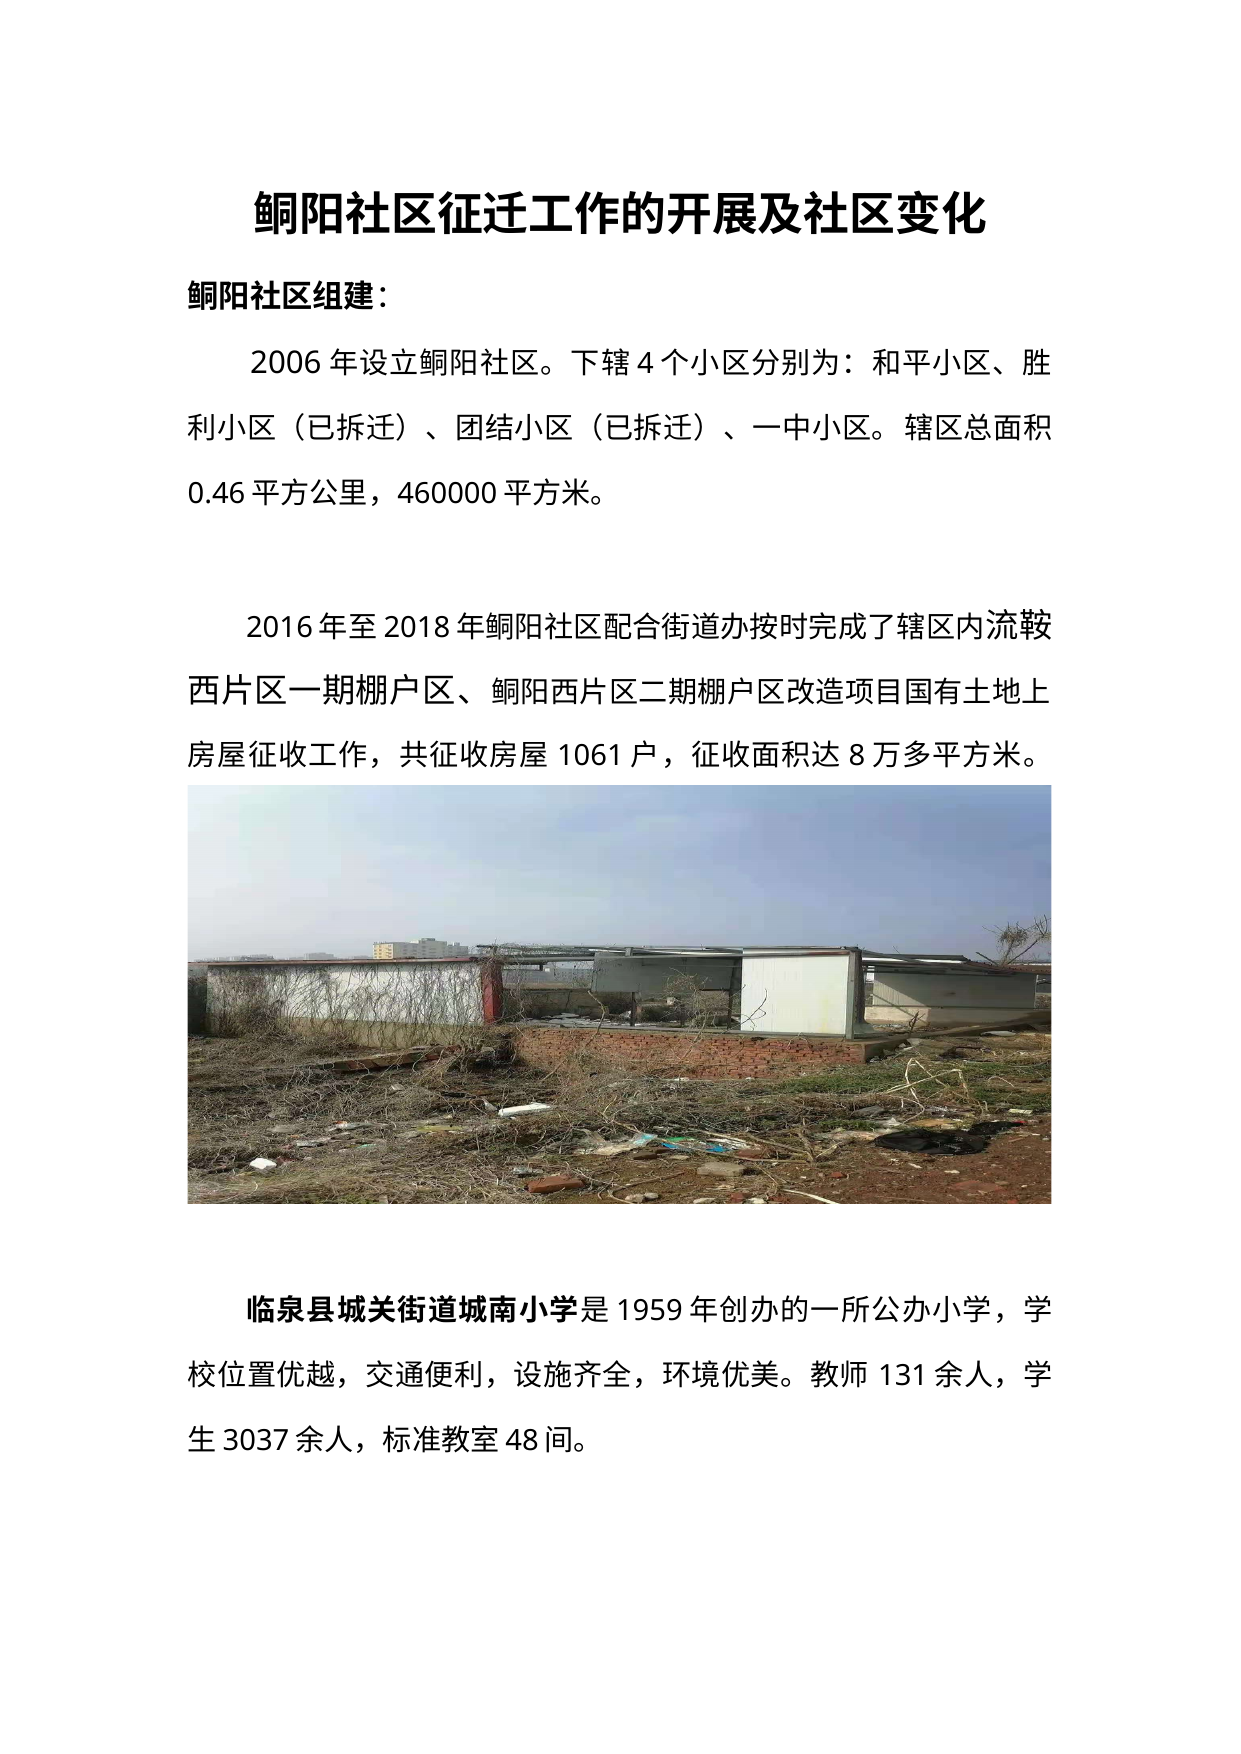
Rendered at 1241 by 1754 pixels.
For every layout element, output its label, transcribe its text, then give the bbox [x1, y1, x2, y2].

list 临泉县城关街道城南小学是1959年创办的一所公办小学，学校位置优越，交通便利，设施齐全，环境优美。教师131余人，学生3037余人，标准教室48间。 [187, 1275, 1053, 1470]
text 鲖阳社区征迁工作的开展及社区变化 [187, 162, 1053, 259]
text 2006年设立鲖阳社区。下辖4个小区分别为：和平小区、胜利小区（已拆迁）、团结小区（已拆迁）、一中小区。辖区总面积0.46平方公里，460000平方米。 [187, 329, 1053, 524]
picture [187, 785, 1052, 1204]
text 鲖阳社区组建： [187, 262, 1053, 327]
